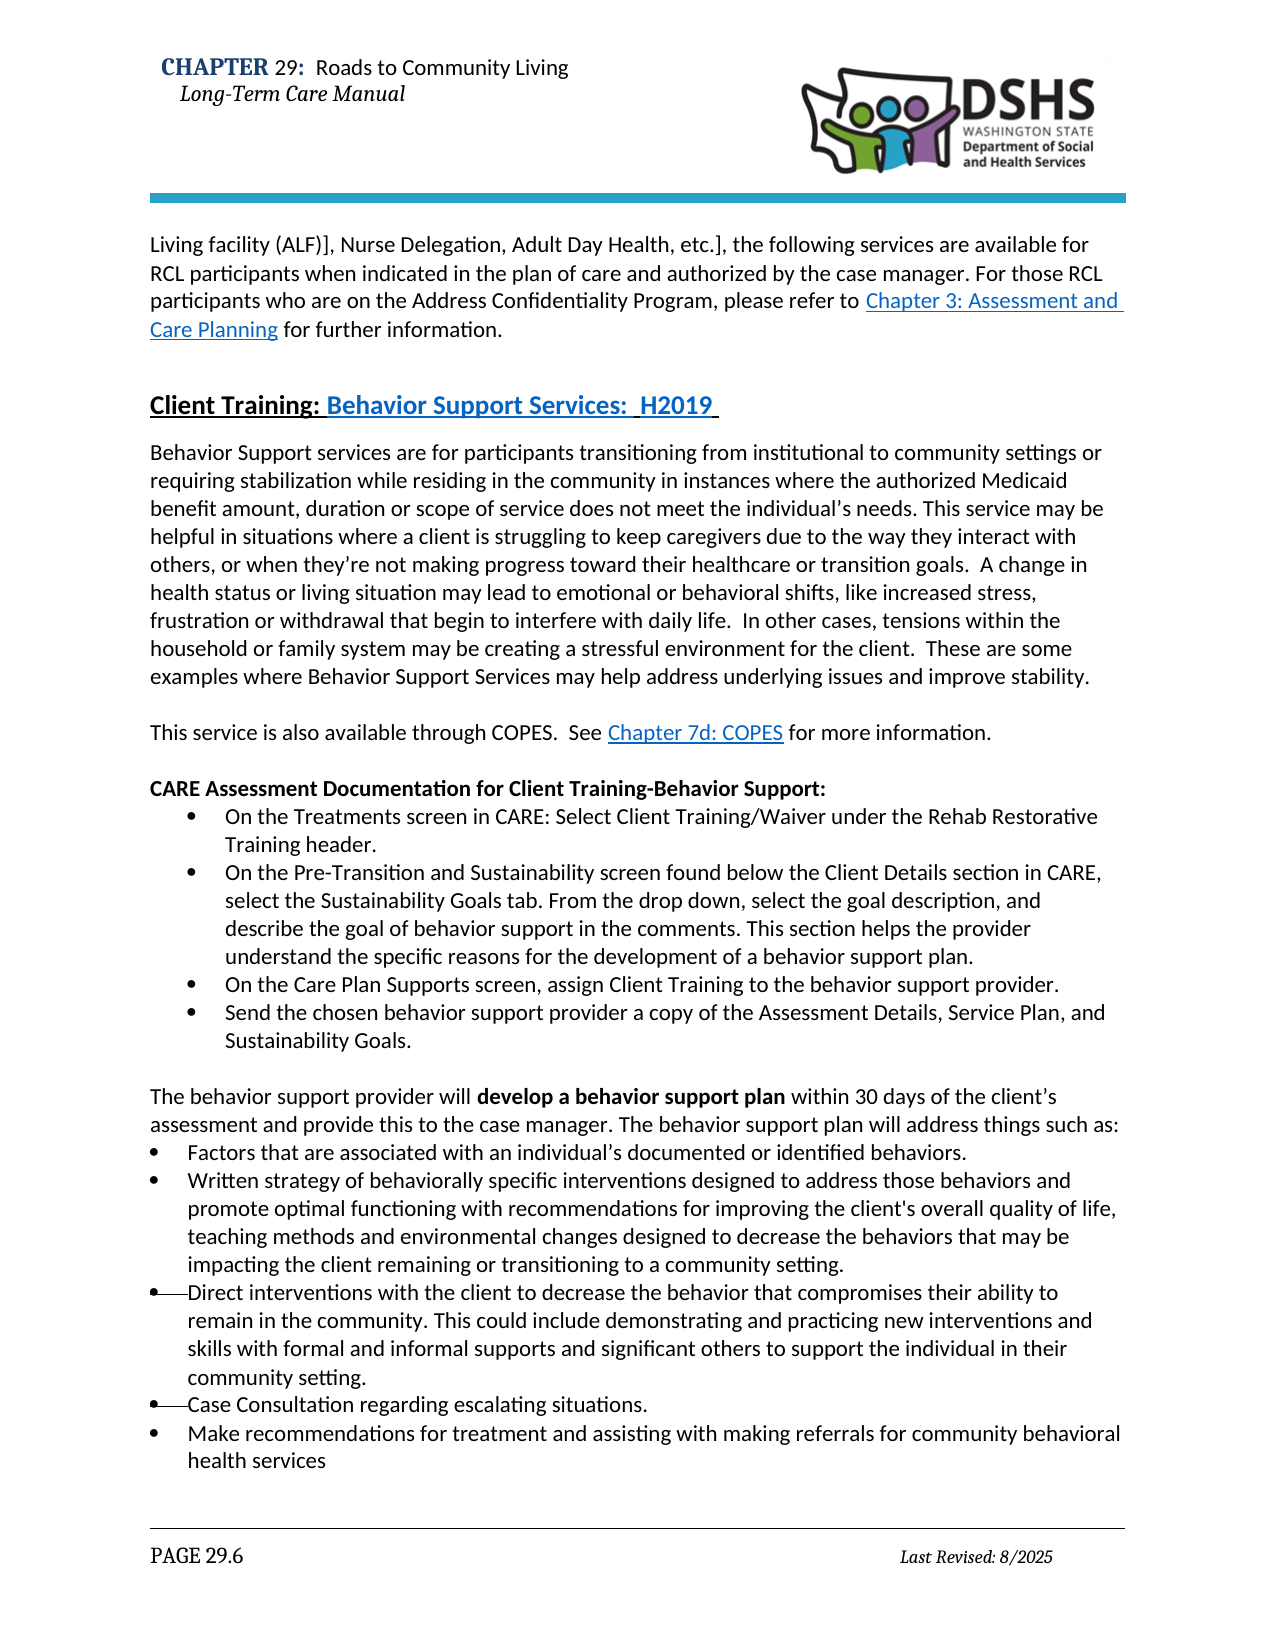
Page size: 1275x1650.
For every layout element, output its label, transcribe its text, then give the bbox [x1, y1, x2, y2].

subtitle Client Training: Behavior Support Services: H2019 [150, 388, 1125, 421]
text Behavior Support services are for participants transitioning from institutional to community settings or requiring stabilization while residing in the community in instances where the authorized Medicaid benefit amount, duration or scope of service does not meet the individual’s needs. This service may be helpful in situations where a client is struggling to keep caregivers due to the way they interact with others, or when they’re not making progress toward their healthcare or transition goals. A change in health status or living situation may lead to emotional or behavioral shifts, like increased stress, frustration or withdrawal that begin to interfere with daily life. In other cases, tensions within the household or family system may be creating a stressful environment for the client. These are some examples where Behavior Support Services may help address underlying issues and improve stability. [150, 438, 1125, 690]
text The behavior support provider will develop a behavior support plan within 30 days of the client’s assessment and provide this to the case manager. The behavior support plan will address things such as: [150, 1082, 1125, 1138]
list Case Consultation regarding escalating situations. [150, 1391, 1125, 1419]
list Factors that are associated with an individual’s documented or identified behaviors. [150, 1138, 1125, 1166]
picture [791, 52, 1115, 189]
list On the Care Plan Supports screen, assign Client Training to the behavior support provider. [187, 970, 1125, 998]
text CARE Assessment Documentation for Client Training-Behavior Support: [150, 774, 1125, 802]
text This service is also available through COPES. See Chapter 7d: COPES for more information. [150, 718, 1125, 746]
list Send the chosen behavior support provider a copy of the Assessment Details, Service Plan, and Sustainability Goals. [187, 998, 1125, 1054]
list On the Pre-Transition and Sustainability screen found below the Client Details section in CARE, select the Sustainability Goals tab. From the drop down, select the goal description, and describe the goal of behavior support in the comments. This section helps the provider understand the specific reasons for the development of a behavior support plan. [187, 858, 1125, 970]
list Written strategy of behaviorally specific interventions designed to address those behaviors and promote optimal functioning with recommendations for improving the client's overall quality of life, teaching methods and environmental changes designed to decrease the behaviors that may be impacting the client remaining or transitioning to a community setting. [150, 1166, 1125, 1278]
list On the Treatments screen in CARE: Select Client Training/Waiver under the Rehab Restorative Training header. [187, 802, 1125, 858]
list Direct interventions with the client to decrease the behavior that compromises their ability to remain in the community. This could include demonstrating and practicing new interventions and skills with formal and informal supports and significant others to support the individual in their community setting. [150, 1278, 1125, 1391]
list Make recommendations for treatment and assisting with making referrals for community behavioral health services [150, 1419, 1125, 1475]
